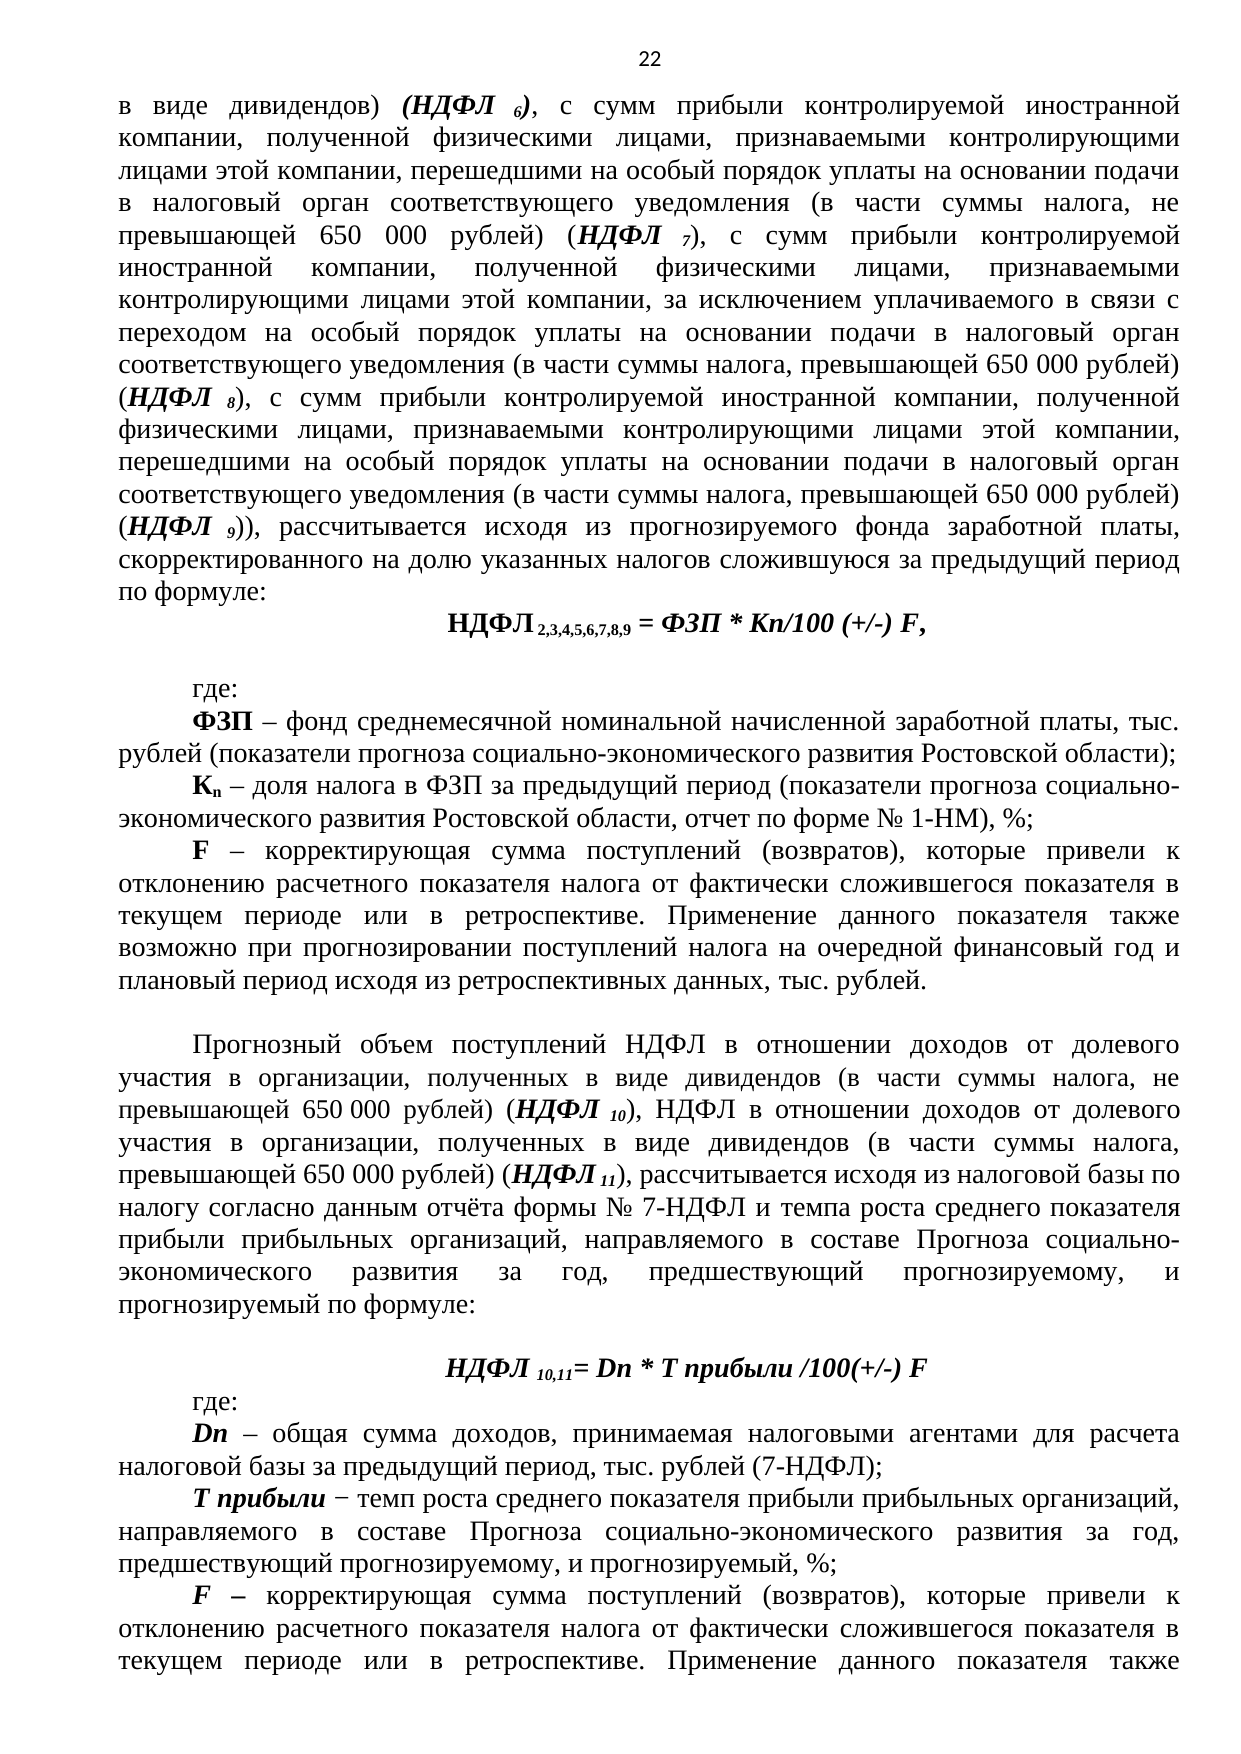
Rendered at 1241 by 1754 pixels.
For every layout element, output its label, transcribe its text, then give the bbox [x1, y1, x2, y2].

text Т прибыли − темп роста среднего показателя прибыли прибыльных организаций, направляемого в составе Прогноза социально-экономического развития за год, предшествующий прогнозируемому, и прогнозируемый, %; [118, 1481, 1181, 1578]
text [118, 1578, 1181, 1676]
text НДФЛ 2,3,4,5,6,7,8,9 = ФЗП * Кn/100 (+/-) F, [118, 606, 1181, 639]
text Кn – доля налога в ФЗП за предыдущий период (показатели прогноза социально-экономического развития Ростовской области, отчет по форме № 1-НМ), %; [118, 768, 1181, 833]
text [118, 88, 1181, 606]
text ФЗП – фонд среднемесячной номинальной начисленной заработной платы, тыс. рублей (показатели прогноза социально-экономического развития Ростовской области); [118, 704, 1181, 768]
text Dn – общая сумма доходов, принимаемая налоговыми агентами для расчета налоговой базы за предыдущий период, тыс. рублей (7-НДФЛ); [118, 1416, 1181, 1481]
text где: [118, 671, 1181, 704]
text НДФЛ 10,11= Dn * Т прибыли /100(+/-) F [118, 1352, 1181, 1384]
text Прогнозный объем поступлений НДФЛ в отношении доходов от долевого участия в организации, полученных в виде дивидендов (в части суммы налога, не превышающей 650 000 рублей) (НДФЛ 10), НДФЛ в отношении доходов от долевого участия в организации, полученных в виде дивидендов (в части суммы налога, превышающей 650 000 рублей) (НДФЛ 11), рассчитывается исходя из налоговой базы по налогу согласно данным отчёта формы № 7-НДФЛ и темпа роста среднего показателя прибыли прибыльных организаций, направляемого в составе Прогноза социально-экономического развития за год, предшествующий прогнозируемому, и прогнозируемый по формуле: [118, 1028, 1181, 1319]
text где: [118, 1384, 1181, 1416]
